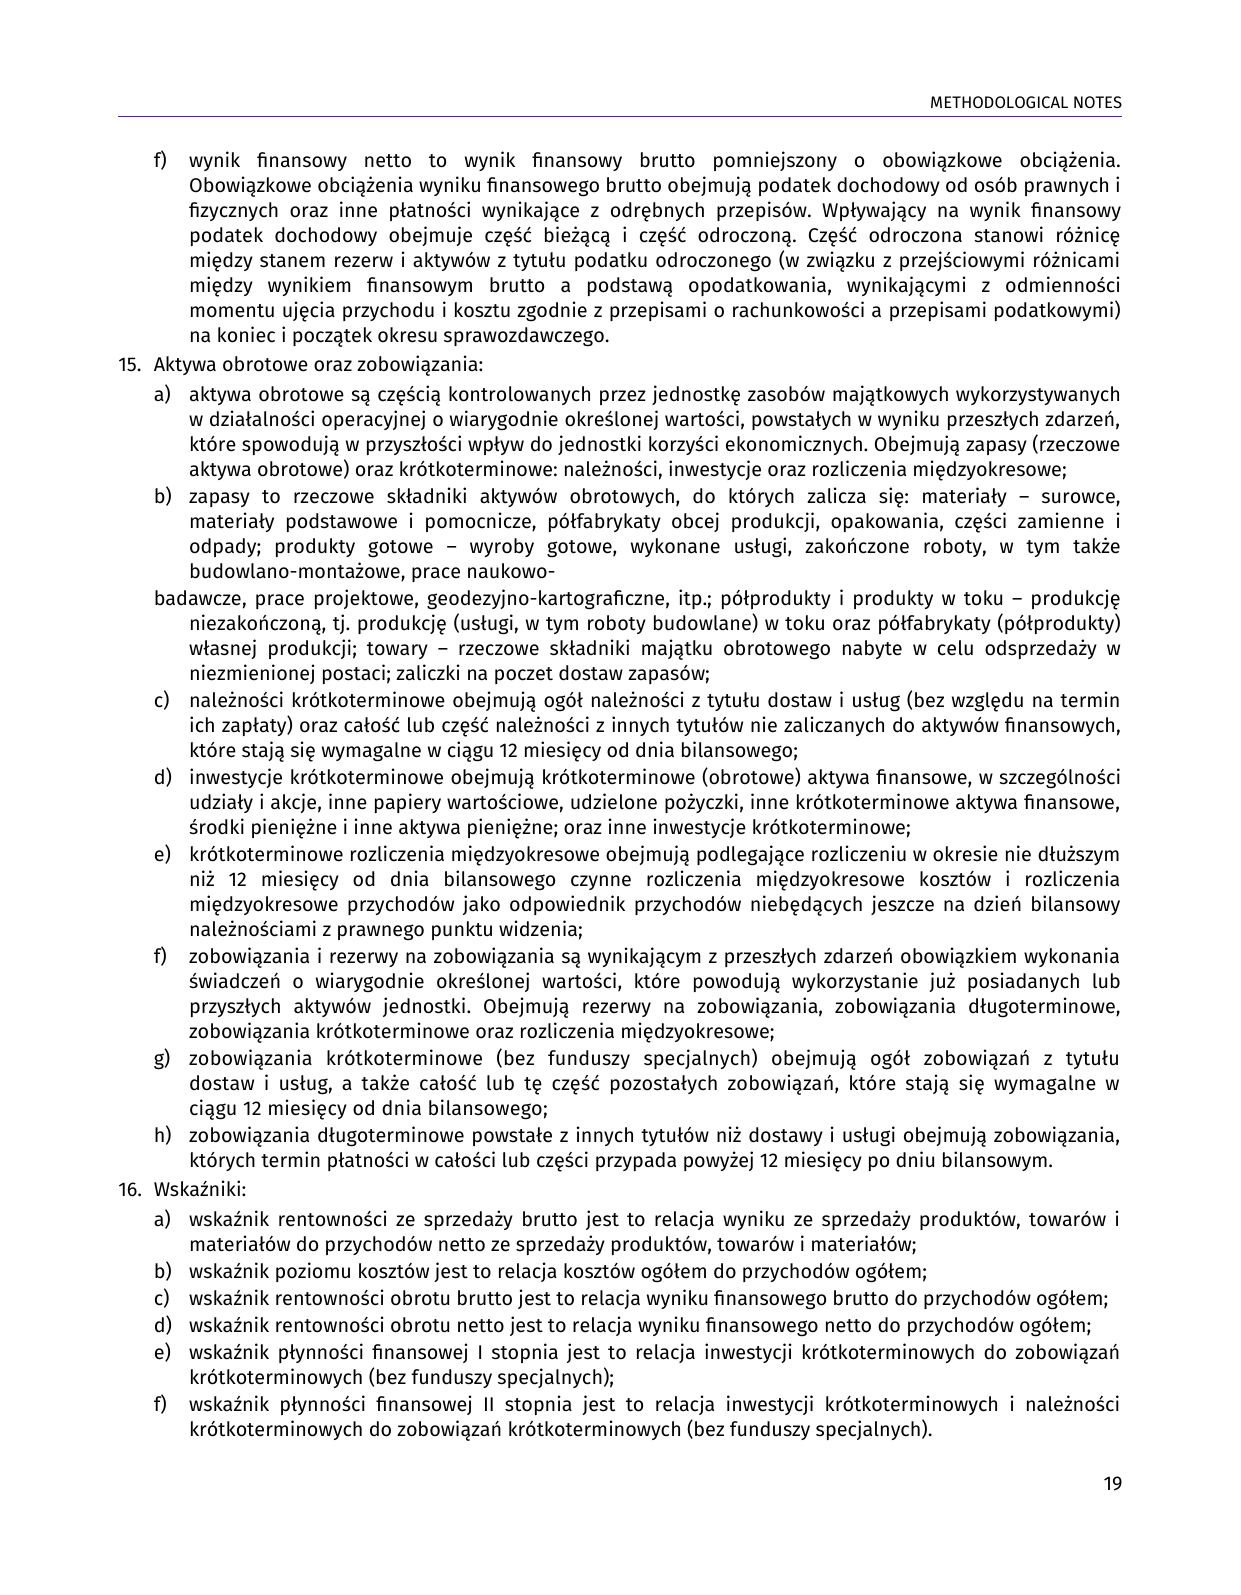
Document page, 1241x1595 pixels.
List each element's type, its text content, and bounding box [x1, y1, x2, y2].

text f) zobowiązania i rezerwy na zobowiązania są wynikającym z przeszłych zdarzeń obowiązkiem wykonania świadczeń o wiarygodnie określonej wartości, które powodują wykorzystanie już posiadanych lub przyszłych aktywów jednostki. Obejmują rezerwy na zobowiązania, zobowiązania długoterminowe, zobowiązania krótkoterminowe oraz rozliczenia międzyokresowe; [153, 943, 1122, 1043]
text d) wskaźnik rentowności obrotu netto jest to relacja wyniku finansowego netto do przychodów ogółem; [153, 1312, 1122, 1337]
text b) wskaźnik poziomu kosztów jest to relacja kosztów ogółem do przychodów ogółem; [153, 1258, 1122, 1283]
text a) wskaźnik rentowności ze sprzedaży brutto jest to relacja wyniku ze sprzedaży produktów, towarów i materiałów do przychodów netto ze sprzedaży produktów, towarów i materiałów; [153, 1206, 1122, 1256]
text a) aktywa obrotowe są częścią kontrolowanych przez jednostkę zasobów majątkowych wykorzystywanych w działalności operacyjnej o wiarygodnie określonej wartości, powstałych w wyniku przeszłych zdarzeń, które spowodują w przyszłości wpływ do jednostki korzyści ekonomicznych. Obejmują zapasy (rzeczowe aktywa obrotowe) oraz krótkoterminowe: należności, inwestycje oraz rozliczenia międzyokresowe; [153, 381, 1122, 481]
text 15. Aktywa obrotowe oraz zobowiązania: [118, 352, 1122, 377]
text 16. Wskaźniki: [118, 1177, 1122, 1202]
text d) inwestycje krótkoterminowe obejmują krótkoterminowe (obrotowe) aktywa finansowe, w szczególności udziały i akcje, inne papiery wartościowe, udzielone pożyczki, inne krótkoterminowe aktywa finansowe, środki pieniężne i inne aktywa pieniężne; oraz inne inwestycje krótkoterminowe; [153, 764, 1122, 839]
text g) zobowiązania krótkoterminowe (bez funduszy specjalnych) obejmują ogół zobowiązań z tytułu dostaw i usług, a także całość lub tę część pozostałych zobowiązań, które stają się wymagalne w ciągu 12 miesięcy od dnia bilansowego; [153, 1046, 1122, 1121]
text h) zobowiązania długoterminowe powstałe z innych tytułów niż dostawy i usługi obejmują zobowiązania, których termin płatności w całości lub części przypada powyżej 12 miesięcy po dniu bilansowym. [153, 1123, 1122, 1173]
text f) wskaźnik płynności finansowej II stopnia jest to relacja inwestycji krótkoterminowych i należności krótkoterminowych do zobowiązań krótkoterminowych (bez funduszy specjalnych). [153, 1391, 1122, 1441]
text e) wskaźnik płynności finansowej I stopnia jest to relacja inwestycji krótkoterminowych do zobowiązań krótkoterminowych (bez funduszy specjalnych); [153, 1339, 1122, 1389]
text e) krótkoterminowe rozliczenia międzyokresowe obejmują podlegające rozliczeniu w okresie nie dłuższym niż 12 miesięcy od dnia bilansowego czynne rozliczenia międzyokresowe kosztów i rozliczenia międzyokresowe przychodów jako odpowiednik przychodów niebędących jeszcze na dzień bilansowy należnościami z prawnego punktu widzenia; [153, 841, 1122, 941]
text badawcze, prace projektowe, geodezyjno-kartograficzne, itp.; półprodukty i produkty w toku – produkcję niezakończoną, tj. produkcję (usługi, w tym roboty budowlane) w toku oraz półfabrykaty (półprodukty) własnej produkcji; towary – rzeczowe składniki majątku obrotowego nabyte w celu odsprzedaży w niezmienionej postaci; zaliczki na poczet dostaw zapasów; [153, 585, 1122, 685]
text f) wynik finansowy netto to wynik finansowy brutto pomniejszony o obowiązkowe obciążenia. Obowiązkowe obciążenia wyniku finansowego brutto obejmują podatek dochodowy od osób prawnych i fizycznych oraz inne płatności wynikające z odrębnych przepisów. Wpływający na wynik finansowy podatek dochodowy obejmuje część bieżącą i część odroczoną. Część odroczona stanowi różnicę między stanem rezerw i aktywów z tytułu podatku odroczonego (w związku z przejściowymi różnicami między wynikiem finansowym brutto a podstawą opodatkowania, wynikającymi z odmienności momentu ujęcia przychodu i kosztu zgodnie z przepisami o rachunkowości a przepisami podatkowymi) na koniec i początek okresu sprawozdawczego. [153, 148, 1122, 348]
text b) zapasy to rzeczowe składniki aktywów obrotowych, do których zalicza się: materiały – surowce, materiały podstawowe i pomocnicze, półfabrykaty obcej produkcji, opakowania, części zamienne i odpady; produkty gotowe – wyroby gotowe, wykonane usługi, zakończone roboty, w tym także budowlano-montażowe, prace naukowo- [153, 483, 1122, 583]
text c) należności krótkoterminowe obejmują ogół należności z tytułu dostaw i usług (bez względu na termin ich zapłaty) oraz całość lub część należności z innych tytułów nie zaliczanych do aktywów finansowych, które stają się wymagalne w ciągu 12 miesięcy od dnia bilansowego; [153, 687, 1122, 762]
text c) wskaźnik rentowności obrotu brutto jest to relacja wyniku finansowego brutto do przychodów ogółem; [153, 1285, 1122, 1310]
